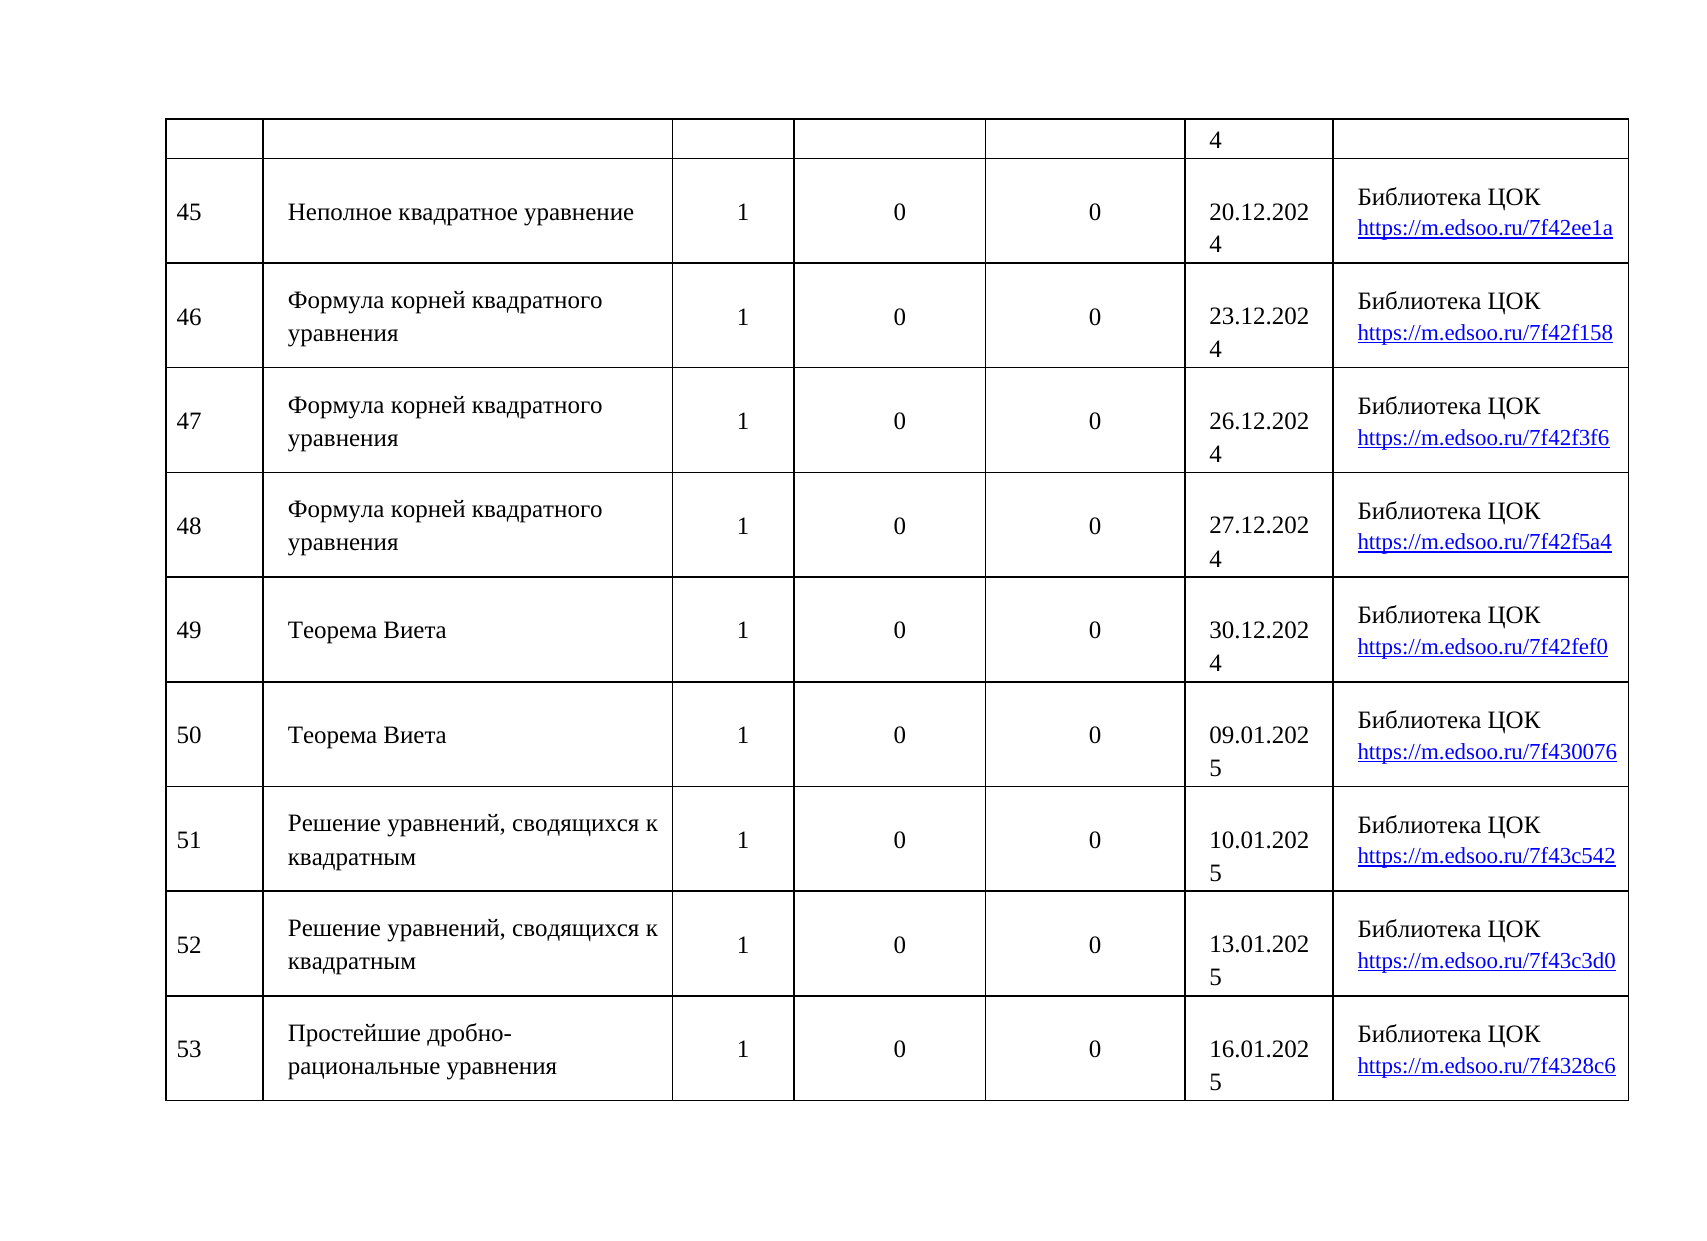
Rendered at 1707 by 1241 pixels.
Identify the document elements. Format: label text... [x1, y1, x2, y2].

table_cell 49 [167, 578, 262, 681]
table_cell Формула корней квадратного уравнения [264, 368, 672, 472]
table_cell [1334, 159, 1628, 262]
table_cell 0 [795, 368, 985, 472]
table_cell 0 [986, 578, 1184, 681]
table_cell 1 [673, 159, 793, 262]
table_cell 1 [673, 997, 793, 1100]
table_cell 27.12.2024 [1186, 473, 1332, 576]
table_cell 0 [986, 787, 1184, 890]
table_cell Библиотека ЦОК https://m.edsoo.ru/7f43c3d0 [1334, 892, 1628, 995]
table_cell 0 [986, 120, 1184, 157]
table_cell 47 [167, 368, 262, 472]
table_cell 20.12.2024 [1186, 159, 1332, 262]
table_cell Библиотека ЦОК https://m.edsoo.ru/7f43c542 [1334, 787, 1628, 890]
table_cell 0 [986, 997, 1184, 1100]
table_cell 1 [673, 120, 793, 157]
table_cell 0 [795, 578, 985, 681]
table_cell Решение уравнений, сводящихся к квадратным [264, 892, 672, 995]
table_cell 44 [167, 120, 262, 157]
table_cell Библиотека ЦОК https://m.edsoo.ru/7f4328c6 [1334, 997, 1628, 1100]
table_cell Формула корней квадратного уравнения [264, 473, 672, 576]
table_cell 19.12.2024 [1186, 120, 1332, 157]
table_cell 23.12.2024 [1186, 264, 1332, 367]
table_cell 0 [986, 264, 1184, 367]
table_cell 0 [795, 892, 985, 995]
table_cell 0 [795, 787, 985, 890]
table_cell 50 [167, 683, 262, 786]
table_cell Библиотека ЦОК https://m.edsoo.ru/7f42f3f6 [1334, 368, 1628, 472]
table_cell 0 [795, 683, 985, 786]
table_cell Библиотека ЦОК https://m.edsoo.ru/7f430076 [1334, 683, 1628, 786]
table_cell 0 [986, 473, 1184, 576]
table_cell 1 [673, 892, 793, 995]
table_cell 46 [167, 264, 262, 367]
table_cell Теорема Виета [264, 578, 672, 681]
table_cell 52 [167, 892, 262, 995]
table_cell 0 [795, 473, 985, 576]
table_cell 10.01.2025 [1186, 787, 1332, 890]
table_cell 1 [673, 683, 793, 786]
table_cell 0 [795, 264, 985, 367]
table_cell Решение уравнений, сводящихся к квадратным [264, 787, 672, 890]
table_cell 16.01.2025 [1186, 997, 1332, 1100]
table_cell 45 [167, 159, 262, 262]
table_cell 30.12.2024 [1186, 578, 1332, 681]
table_cell 48 [167, 473, 262, 576]
table_cell 53 [167, 997, 262, 1100]
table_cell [1334, 120, 1628, 157]
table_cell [264, 120, 672, 157]
table_cell Формула корней квадратного уравнения [264, 264, 672, 367]
table_cell 1 [673, 787, 793, 890]
table_cell 0 [986, 159, 1184, 262]
table_cell 1 [673, 264, 793, 367]
table_cell 1 [673, 473, 793, 576]
table_cell 0 [986, 368, 1184, 472]
table_cell 1 [673, 368, 793, 472]
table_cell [264, 997, 672, 1100]
table_cell Библиотека ЦОК https://m.edsoo.ru/7f42f158 [1334, 264, 1628, 367]
table_cell 1 [673, 578, 793, 681]
table_cell 0 [986, 892, 1184, 995]
table_cell 09.01.2025 [1186, 683, 1332, 786]
table_cell 51 [167, 787, 262, 890]
table_cell Библиотека ЦОК https://m.edsoo.ru/7f42fef0 [1334, 578, 1628, 681]
table_cell Теорема Виета [264, 683, 672, 786]
table_cell 0 [795, 120, 985, 157]
table_cell 26.12.2024 [1186, 368, 1332, 472]
table_cell 0 [795, 997, 985, 1100]
table_cell 13.01.2025 [1186, 892, 1332, 995]
table_cell Неполное квадратное уравнение [264, 159, 672, 262]
table_cell Библиотека ЦОК https://m.edsoo.ru/7f42f5a4 [1334, 473, 1628, 576]
table_cell 0 [986, 683, 1184, 786]
table_cell 0 [795, 159, 985, 262]
